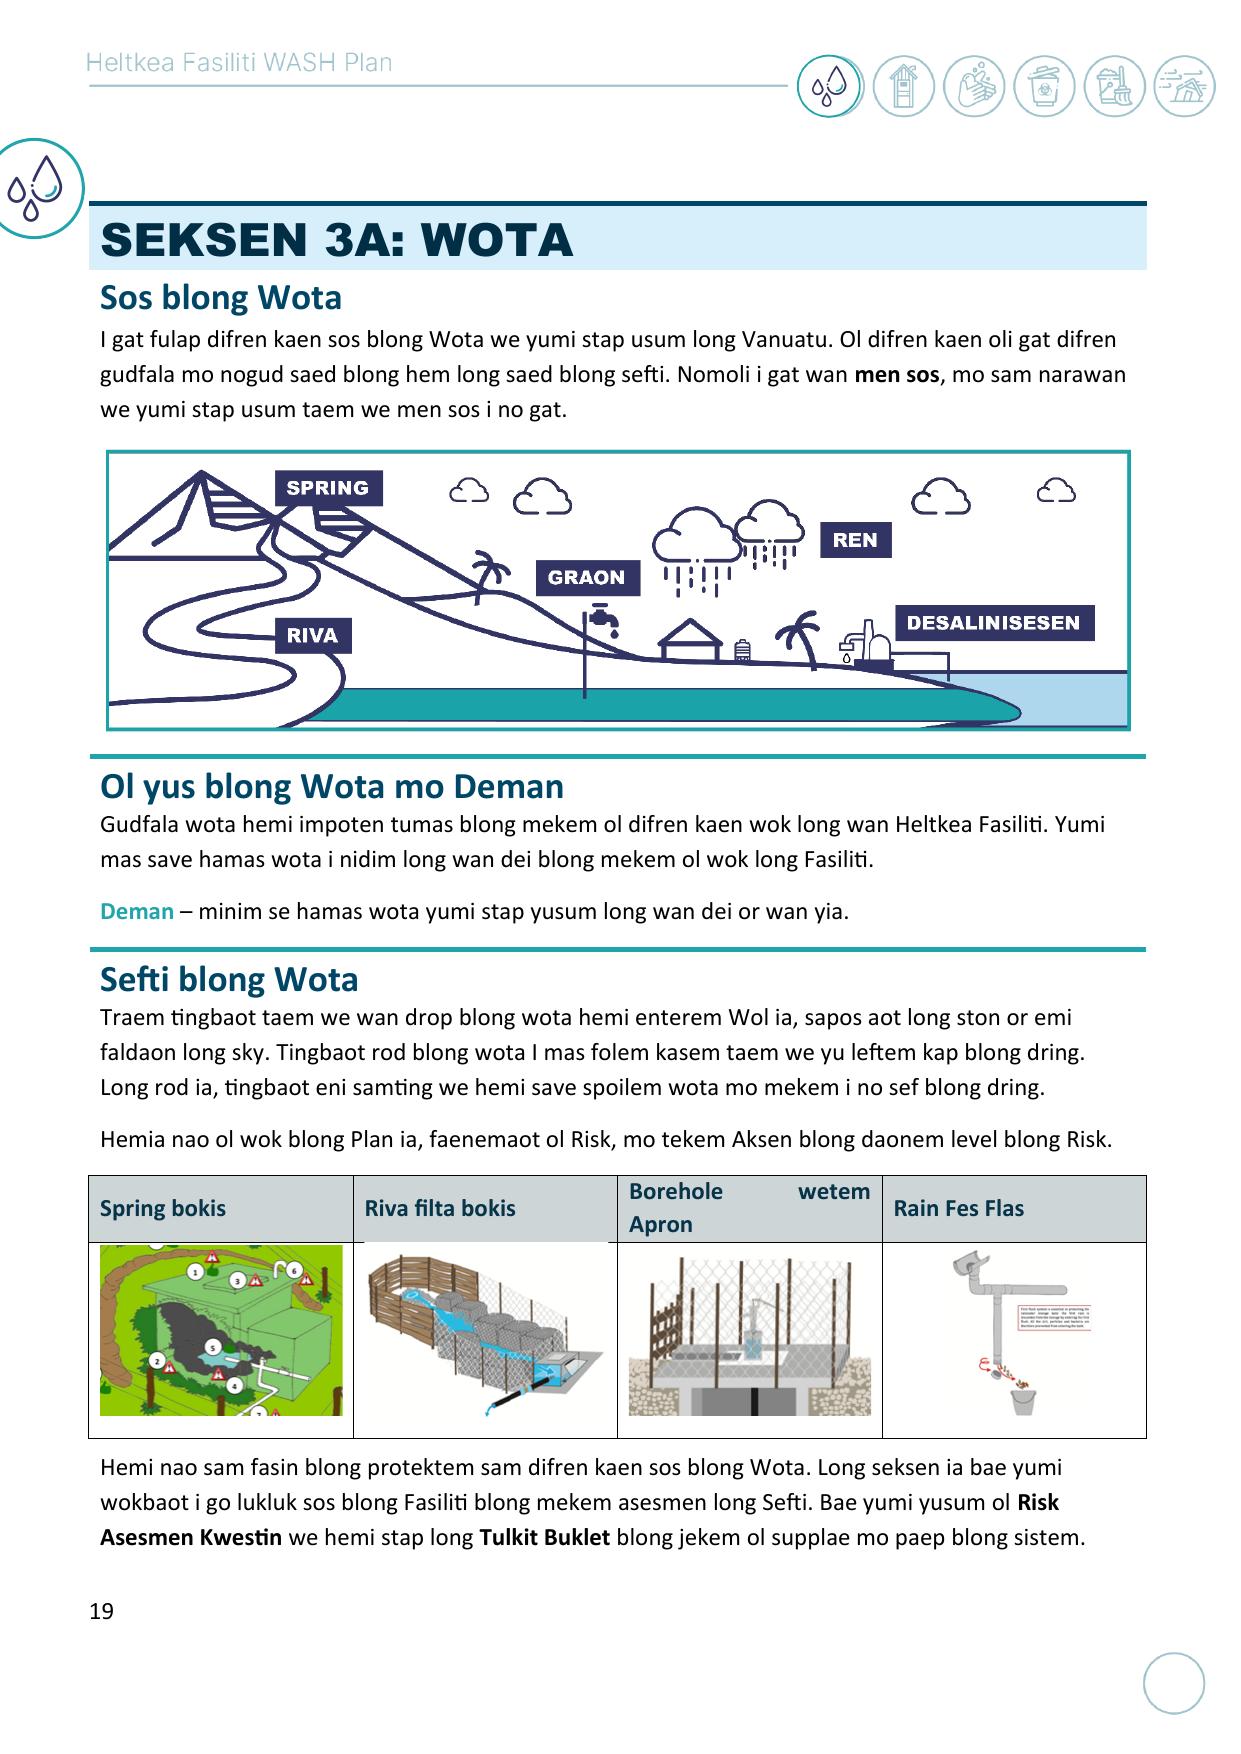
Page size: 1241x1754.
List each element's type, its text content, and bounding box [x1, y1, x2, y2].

table_cell Sos blong Wota [89, 270, 1147, 324]
picture [0, 0, 1241, 1754]
table_cell [618, 1243, 882, 1437]
table_cell Sefti blong Wota [89, 947, 1147, 1002]
table_cell I gat fulap difren kaen sos blong Wota we yumi stap usum long Vanuatu. Ol difren kaen oli gat difren gudfala mo nogud saed blong hem long saed blong sefti. Nomoli i gat wan men sos, mo sam narawan we yumi stap usum taem we men sos i no gat. [89, 324, 1147, 754]
table_cell [89, 1243, 353, 1437]
table_cell Borehole wetem Apron [618, 1176, 882, 1242]
table_cell [883, 1243, 1146, 1437]
table_cell Riva filta bokis [354, 1176, 617, 1242]
table_cell Ol yus blong Wota mo Deman [89, 754, 1147, 809]
table_cell [354, 1243, 617, 1437]
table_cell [89, 1439, 1147, 1596]
table_cell Gudfala wota hemi impoten tumas blong mekem ol difren kaen wok long wan Heltkea Fasiliti. Yumi mas save hamas wota i nidim long wan dei blong mekem ol wok long Fasiliti. Deman – minim se hamas wota yumi stap yusum long wan dei or wan yia. [89, 809, 1147, 947]
table_header SEKSEN 3A: WOTA [89, 206, 1147, 270]
table_cell Traem tingbaot taem we wan drop blong wota hemi enterem Wol ia, sapos aot long ston or emi faldaon long sky. Tingbaot rod blong wota I mas folem kasem taem we yu leftem kap blong dring. Long rod ia, tingbaot eni samting we hemi save spoilem wota mo mekem i no sef blong dring. Hemia nao ol wok blong Plan ia, faenemaot ol Risk, mo tekem Aksen blong daonem level blong Risk. [89, 1002, 1147, 1175]
table_cell Spring bokis [89, 1176, 353, 1242]
table_cell Rain Fes Flas [883, 1176, 1146, 1242]
